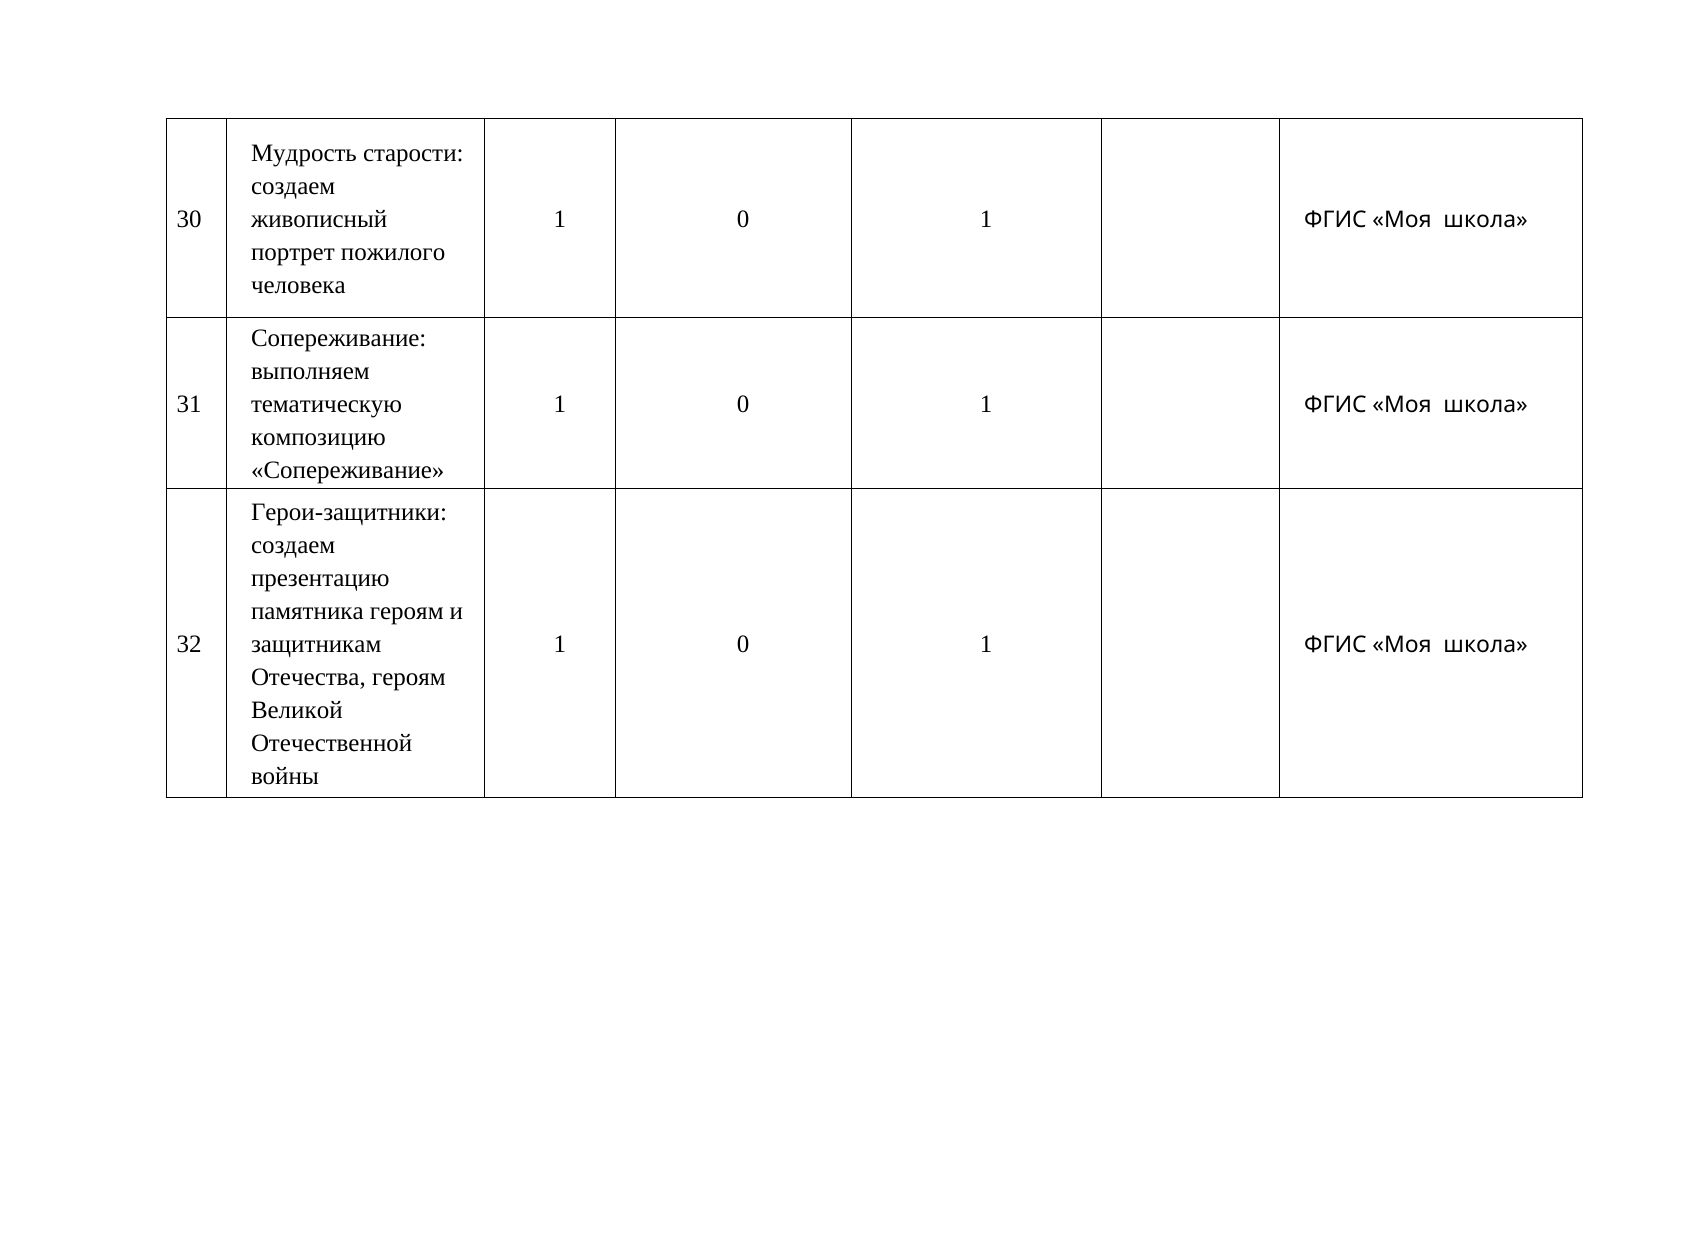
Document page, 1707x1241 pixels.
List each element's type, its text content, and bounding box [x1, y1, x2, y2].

table_cell 1 [852, 318, 1101, 487]
table_cell 1 [485, 318, 615, 487]
table_cell 1 [852, 489, 1101, 797]
table_cell [1102, 119, 1279, 317]
table_cell Сопереживание: выполняем тематическую композицию «Сопереживание» [227, 318, 484, 487]
table_cell 1 [852, 119, 1101, 317]
table_cell 0 [616, 119, 851, 317]
table_cell 32 [167, 489, 226, 797]
table_cell 0 [616, 318, 851, 487]
table_cell 0 [616, 489, 851, 797]
table_cell [1102, 489, 1279, 797]
table_cell Герои-защитники: создаем презентацию памятника героям и защитникам Отечества, героям Великой Отечественной войны [227, 489, 484, 797]
table_cell 1 [485, 489, 615, 797]
table_cell ФГИС «Моя школа» [1280, 489, 1582, 797]
table_cell 30 [167, 119, 226, 317]
table_cell 31 [167, 318, 226, 487]
table_cell ФГИС «Моя школа» [1280, 119, 1582, 317]
table_cell Мудрость старости: создаем живописный портрет пожилого человека [227, 119, 484, 317]
table_cell 1 [485, 119, 615, 317]
table_cell ФГИС «Моя школа» [1280, 318, 1582, 487]
table_cell [1102, 318, 1279, 487]
